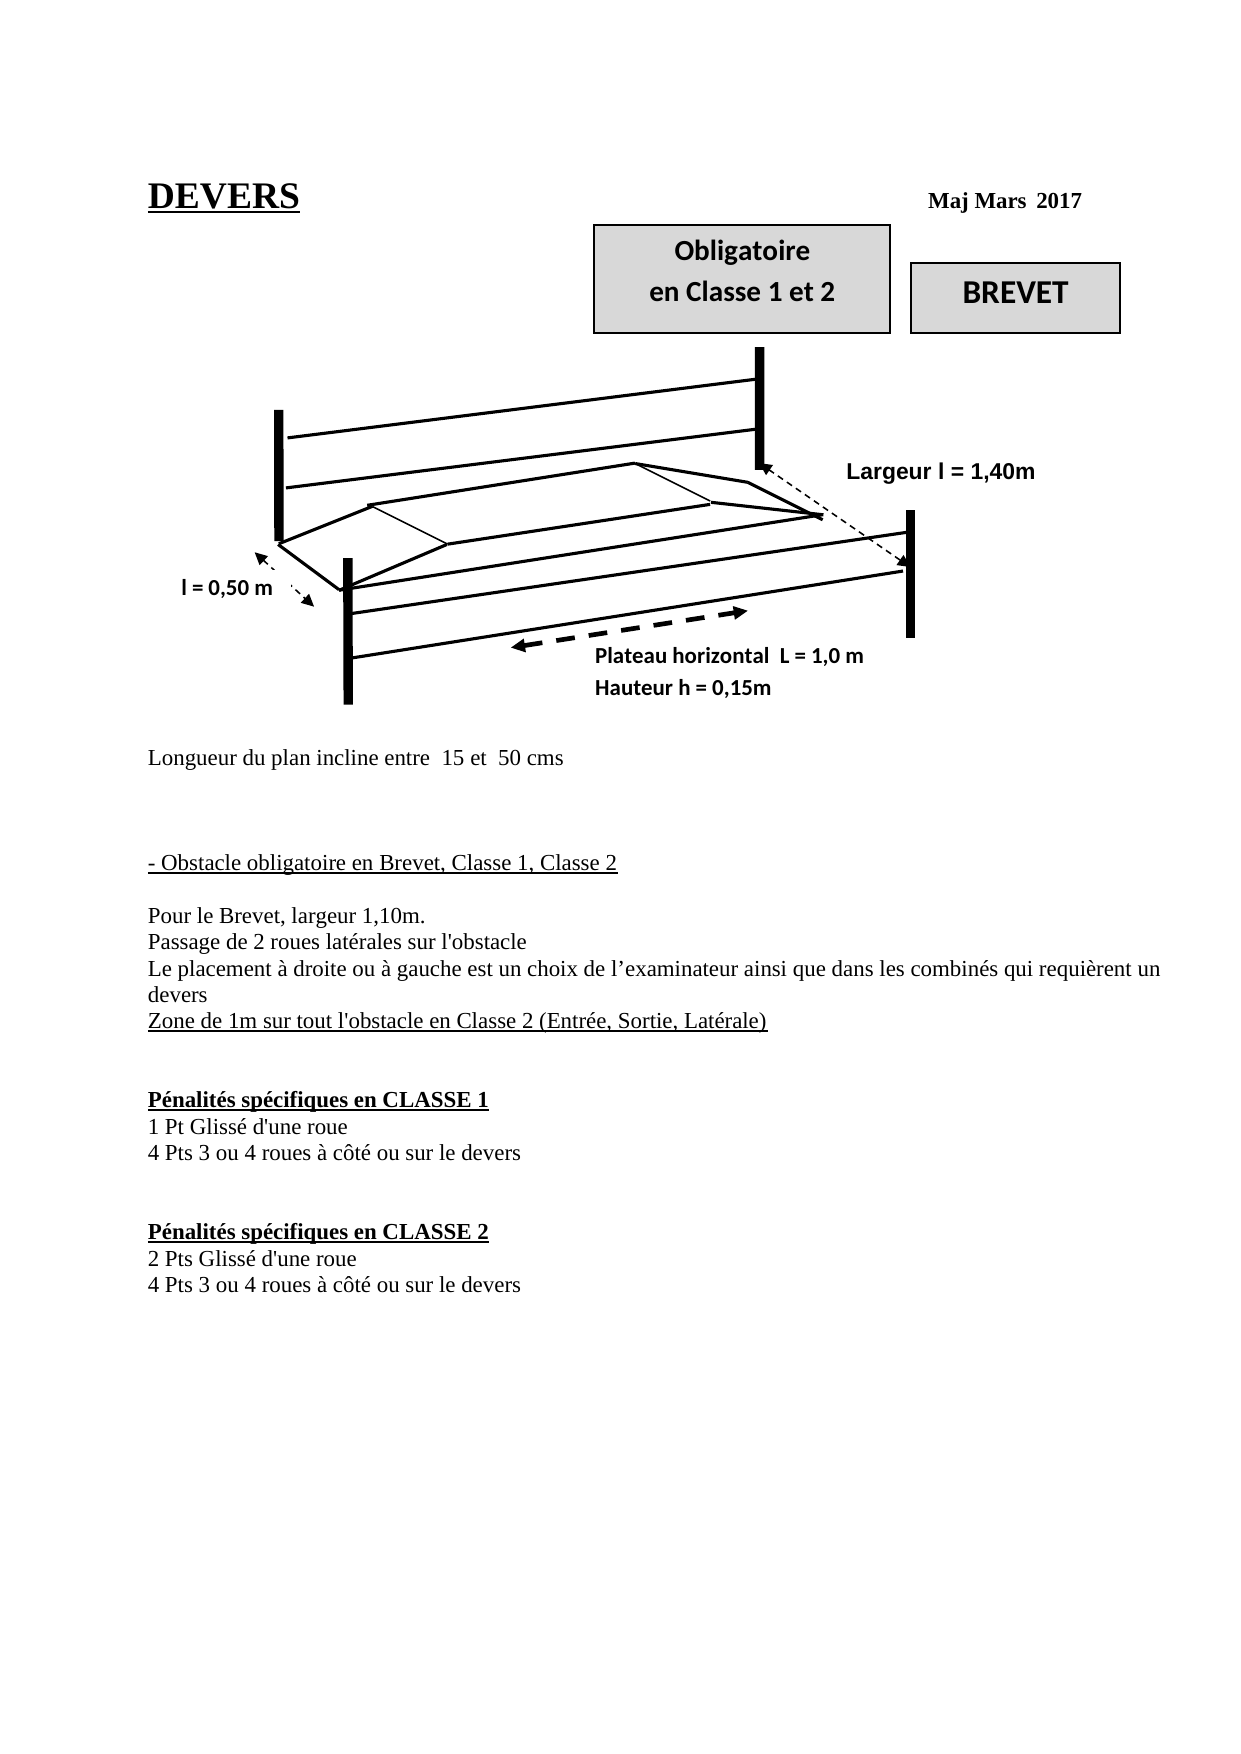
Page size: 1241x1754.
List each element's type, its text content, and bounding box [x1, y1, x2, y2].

text Pénalités spécifiques en CLASSE 1 [148, 1087, 1196, 1113]
text 4 Pts 3 ou 4 roues à côté ou sur le devers [148, 1271, 1196, 1297]
text Pour le Brevet, largeur 1,10m. [148, 902, 1196, 928]
text - Obstacle obligatoire en Brevet, Classe 1, Classe 2 [148, 849, 1196, 876]
text 1 Pt Glissé d'une roue [148, 1113, 1196, 1139]
text Zone de 1m sur tout l'obstacle en Classe 2 (Entrée, Sortie, Latérale) [148, 1007, 1196, 1034]
text Longueur du plan incline entre 15 et 50 cms [148, 744, 1196, 770]
text 4 Pts 3 ou 4 roues à côté ou sur le devers [148, 1139, 1196, 1166]
text Le placement à droite ou à gauche est un choix de l’examinateur ainsi que dans les combinés qui requièrent un devers [148, 955, 1196, 1007]
text 2 Pts Glissé d'une roue [148, 1245, 1196, 1271]
text DEVERS Maj Mars 2017 [148, 174, 1196, 217]
text Pénalités spécifiques en CLASSE 2 [148, 1218, 1196, 1245]
text Passage de 2 roues latérales sur l'obstacle [148, 928, 1196, 955]
